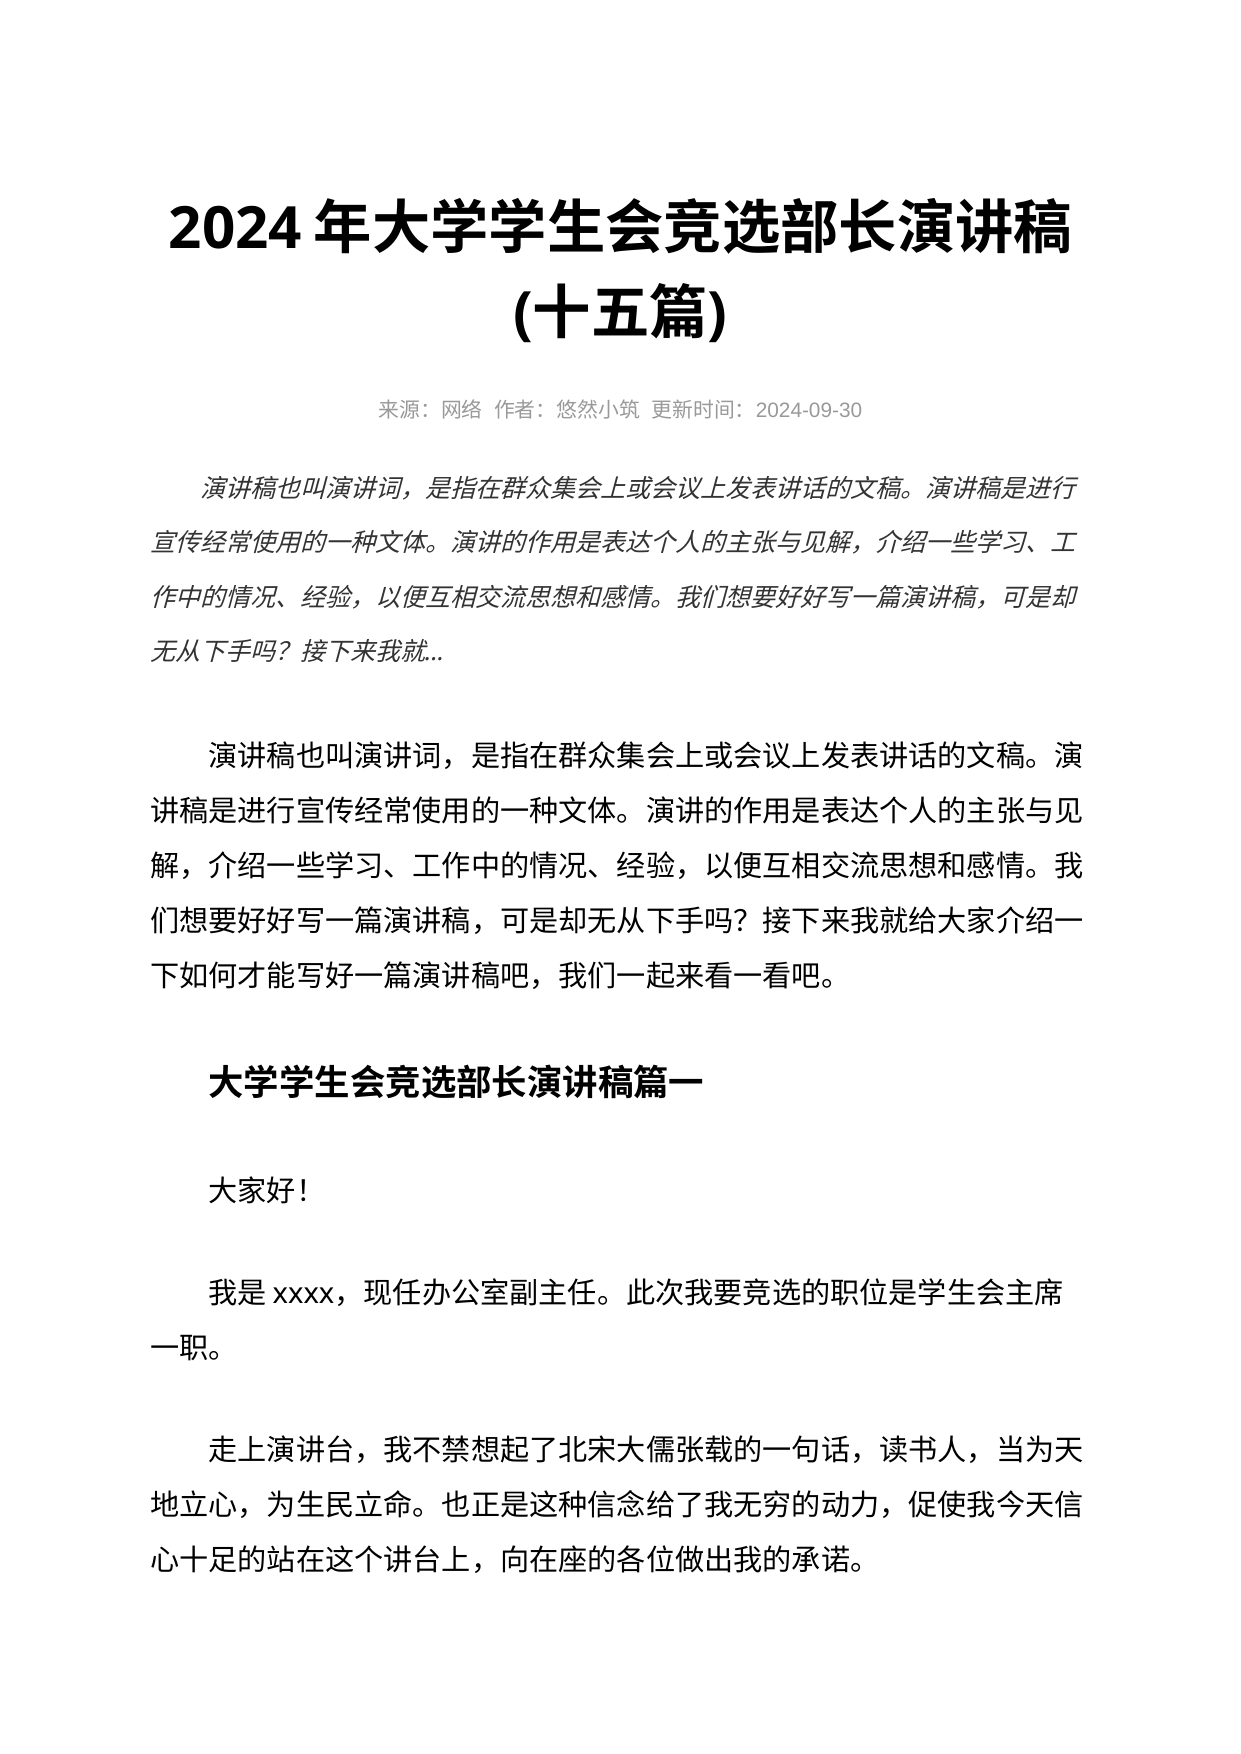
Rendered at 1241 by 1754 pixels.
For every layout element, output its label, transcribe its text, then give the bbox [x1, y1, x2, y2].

text 大学学生会竞选部长演讲稿篇一 [150, 1054, 1090, 1106]
text 演讲稿也叫演讲词，是指在群众集会上或会议上发表讲话的文稿。演讲稿是进行宣传经常使用的一种文体。演讲的作用是表达个人的主张与见解，介绍一些学习、工作中的情况、经验，以便互相交流思想和感情。我们想要好好写一篇演讲稿，可是却无从下手吗？接下来我就给大家介绍一下如何才能写好一篇演讲稿吧，我们一起来看一看吧。 [150, 733, 1090, 995]
text 大家好！ [150, 1168, 1090, 1210]
text 我是xxxx，现任办公室副主任。此次我要竞选的职位是学生会主席一职。 [150, 1269, 1090, 1367]
text 演讲稿也叫演讲词，是指在群众集会上或会议上发表讲话的文稿。演讲稿是进行宣传经常使用的一种文体。演讲的作用是表达个人的主张与见解，介绍一些学习、工作中的情况、经验，以便互相交流思想和感情。我们想要好好写一篇演讲稿，可是却无从下手吗？接下来我就... [150, 468, 1090, 668]
text 来源：网络 作者：悠然小筑 更新时间：2024-09-30 [150, 398, 1090, 422]
text 走上演讲台，我不禁想起了北宋大儒张载的一句话，读书人，当为天地立心，为生民立命。也正是这种信念给了我无穷的动力，促使我今天信心十足的站在这个讲台上，向在座的各位做出我的承诺。 [150, 1426, 1090, 1578]
subtitle 2024年大学学生会竞选部长演讲稿(十五篇) [150, 181, 1090, 351]
